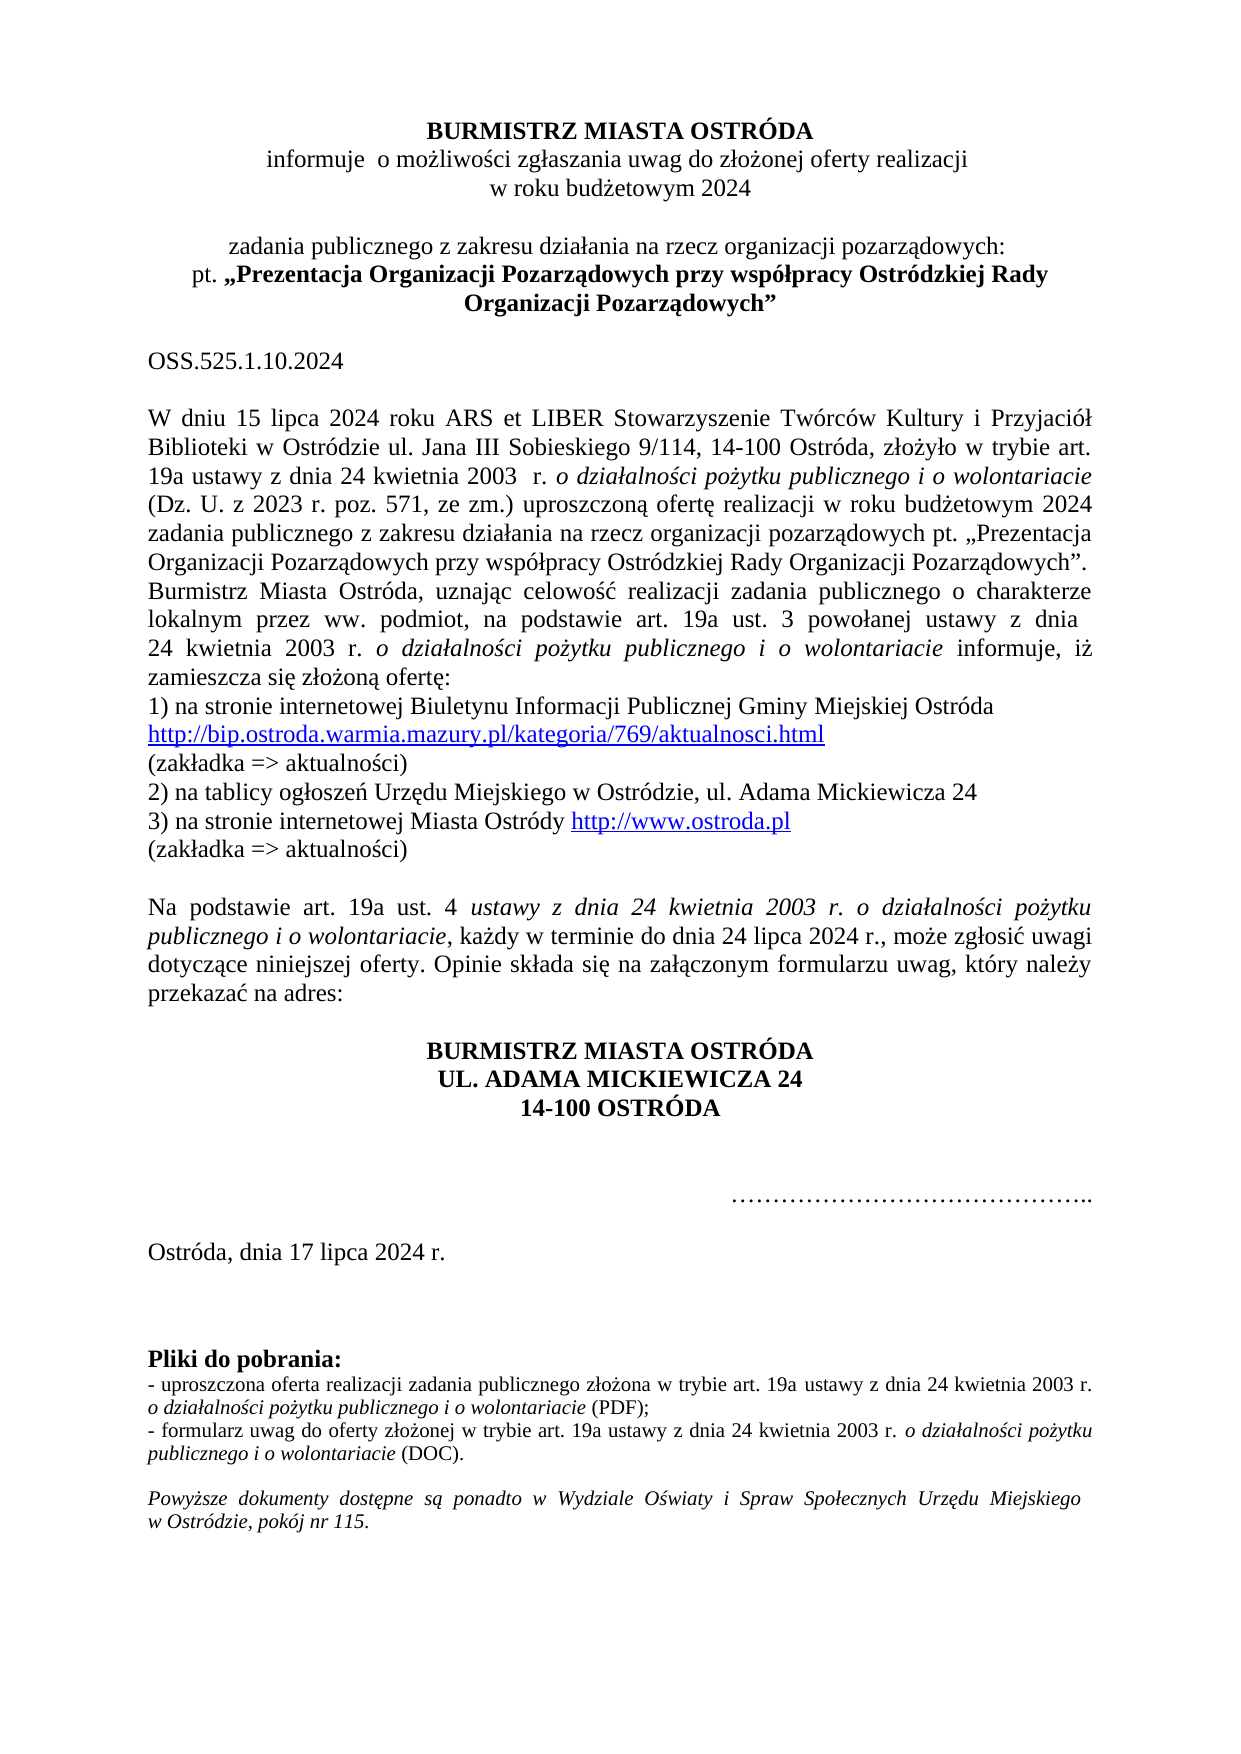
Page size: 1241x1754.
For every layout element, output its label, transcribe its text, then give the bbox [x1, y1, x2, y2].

text BURMISTRZ MIASTA OSTRÓDA [148, 1036, 1093, 1064]
text informuje o możliwości zgłaszania uwag do złożonej oferty realizacji w roku budżetowym 2024 [148, 144, 1093, 231]
text Burmistrz Miasta Ostróda, uznając celowość realizacji zadania publicznego o charakterze lokalnym przez ww. podmiot, na podstawie art. 19a ust. 3 powołanej ustawy z dnia 24 kwietnia 2003 r. o działalności pożytku publicznego i o wolontariacie informuje, iż zamieszcza się złożoną ofertę: [148, 576, 1093, 691]
text W dniu 15 lipca 2024 roku ARS et LIBER Stowarzyszenie Twórców Kultury i Przyjaciół Biblioteki w Ostródzie ul. Jana III Sobieskiego 9/114, 14-100 Ostróda, złożyło w trybie art. 19a ustawy z dnia 24 kwietnia 2003 r. o działalności pożytku publicznego i o wolontariacie (Dz. U. z 2023 r. poz. 571, ze zm.) uproszczoną ofertę realizacji w roku budżetowym 2024 zadania publicznego z zakresu działania na rzecz organizacji pozarządowych pt. „Prezentacja Organizacji Pozarządowych przy współpracy Ostródzkiej Rady Organizacji Pozarządowych”. [148, 403, 1093, 576]
text Ostróda, dnia 17 lipca 2024 r. [148, 1237, 1093, 1266]
text Na podstawie art. 19a ust. 4 ustawy z dnia 24 kwietnia 2003 r. o działalności pożytku publicznego i o wolontariacie, każdy w terminie do dnia 24 lipca 2024 r., może zgłosić uwagi dotyczące niniejszej oferty. Opinie składa się na załączonym formularzu uwag, który należy przekazać na adres: [148, 863, 1093, 1007]
text BURMISTRZ MIASTA OSTRÓDA [148, 116, 1093, 144]
text UL. ADAMA MICKIEWICZA 24 [148, 1064, 1093, 1093]
text 1) na stronie internetowej Biuletynu Informacji Publicznej Gminy Miejskiej Ostróda [148, 691, 1093, 719]
text (zakładka => aktualności) [148, 748, 1093, 777]
text …………………………………….. [148, 1179, 1093, 1208]
text Powyższe dokumenty dostępne są ponadto w Wydziale Oświaty i Spraw Społecznych Urzędu Miejskiego w Ostródzie, pokój nr 115. [148, 1487, 1093, 1533]
list 3) na stronie internetowej Miasta Ostródy http://www.ostroda.pl [148, 806, 1093, 834]
text 2) na tablicy ogłoszeń Urzędu Miejskiego w Ostródzie, ul. Adama Mickiewicza 24 [148, 777, 1093, 806]
text zadania publicznego z zakresu działania na rzecz organizacji pozarządowych: pt. „Prezentacja Organizacji Pozarządowych przy współpracy Ostródzkiej Rady Organizacji Pozarządowych” [148, 231, 1093, 317]
text 14-100 OSTRÓDA [148, 1093, 1093, 1122]
text Pliki do pobrania: [148, 1344, 1093, 1373]
list (zakładka => aktualności) [148, 834, 1093, 863]
text - uproszczona oferta realizacji zadania publicznego złożona w trybie art. 19a ustawy z dnia 24 kwietnia 2003 r. o działalności pożytku publicznego i o wolontariacie (PDF); [148, 1373, 1093, 1419]
text http://bip.ostroda.warmia.mazury.pl/kategoria/769/aktualnosci.html [148, 719, 1093, 748]
text - formularz uwag do oferty złożonej w trybie art. 19a ustawy z dnia 24 kwietnia 2003 r. o działalności pożytku publicznego i o wolontariacie (DOC). [148, 1419, 1093, 1464]
text OSS.525.1.10.2024 [148, 346, 1093, 374]
